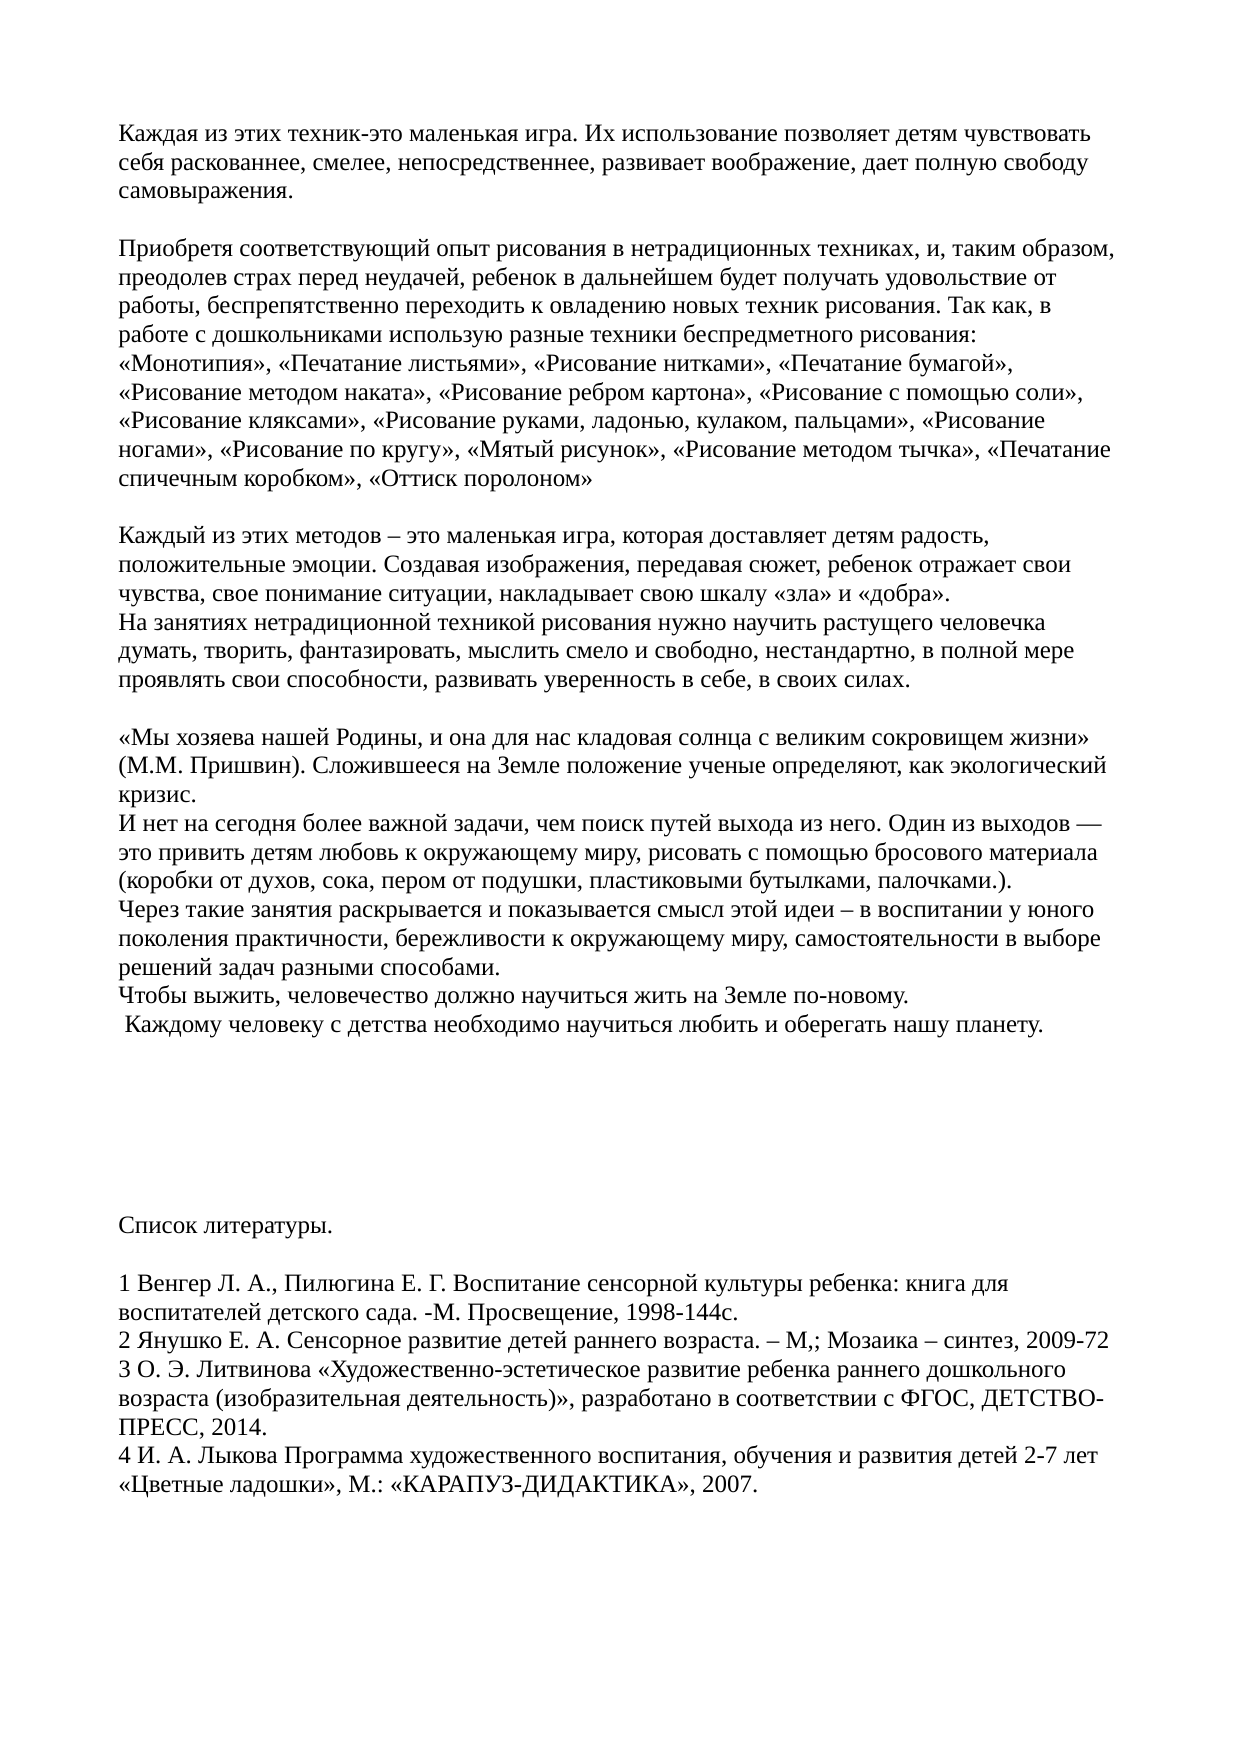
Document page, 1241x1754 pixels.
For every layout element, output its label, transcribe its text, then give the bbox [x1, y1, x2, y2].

text И нет на сегодня более важной задачи, чем поиск путей выхода из него. Один из выходов — это привить детям любовь к окружающему миру, рисовать с помощью бросового материала (коробки от духов, сока, пером от подушки, пластиковыми бутылками, палочками.). [118, 808, 1122, 894]
text Каждому человеку с детства необходимо научиться любить и оберегать нашу планету. [118, 1009, 1122, 1038]
text «Мы хозяева нашей Родины, и она для нас кладовая солнца с великим сокровищем жизни» [118, 722, 1122, 751]
text 1 Венгер Л. А., Пилюгина Е. Г. Воспитание сенсорной культуры ребенка: книга для воспитателей детского сада. -М. Просвещение, 1998-144с. [118, 1268, 1122, 1326]
text Чтобы выжить, человечество должно научиться жить на Земле по-новому. [118, 981, 1122, 1009]
text 2 Янушко Е. А. Сенсорное развитие детей раннего возраста. – М,; Мозаика – синтез, 2009-72 [118, 1326, 1122, 1354]
text 4 И. А. Лыкова Программа художественного воспитания, обучения и развития детей 2-7 лет «Цветные ладошки», М.: «КАРАПУЗ-ДИДАКТИКА», 2007. [118, 1441, 1122, 1498]
text 3 О. Э. Литвинова «Художественно-эстетическое развитие ребенка раннего дошкольного возраста (изобразительная деятельность)», разработано в соответствии с ФГОС, ДЕТСТВО-ПРЕСС, 2014. [118, 1354, 1122, 1441]
text Каждый из этих методов – это маленькая игра, которая доставляет детям радость, положительные эмоции. Создавая изображения, передавая сюжет, ребенок отражает свои чувства, свое понимание ситуации, накладывает свою шкалу «зла» и «добра». [118, 521, 1122, 607]
text Приобретя соответствующий опыт рисования в нетрадиционных техниках, и, таким образом, преодолев страх перед неудачей, ребенок в дальнейшем будет получать удовольствие от работы, беспрепятственно переходить к овладению новых техник рисования. Так как, в работе с дошкольниками использую разные техники беспредметного рисования: «Монотипия», «Печатание листьями», «Рисование нитками», «Печатание бумагой», «Рисование методом наката», «Рисование ребром картона», «Рисование с помощью соли», «Рисование кляксами», «Рисование руками, ладонью, кулаком, пальцами», «Рисование ногами», «Рисование по кругу», «Мятый рисунок», «Рисование методом тычка», «Печатание спичечным коробком», «Оттиск поролоном» [118, 233, 1122, 492]
text Каждая из этих техник-это маленькая игра. Их использование позволяет детям чувствовать себя раскованнее, смелее, непосредственнее, развивает воображение, дает полную свободу самовыражения. [118, 118, 1122, 204]
text Список литературы. [118, 1211, 1122, 1239]
text Через такие занятия раскрывается и показывается смысл этой идеи – в воспитании у юного поколения практичности, бережливости к окружающему миру, самостоятельности в выборе решений задач разными способами. [118, 894, 1122, 981]
text На занятиях нетрадиционной техникой рисования нужно научить растущего человечка думать, творить, фантазировать, мыслить смело и свободно, нестандартно, в полной мере проявлять свои способности, развивать уверенность в себе, в своих силах. [118, 607, 1122, 693]
text (М.М. Пришвин). Сложившееся на Земле положение ученые определяют, как экологический кризис. [118, 751, 1122, 808]
